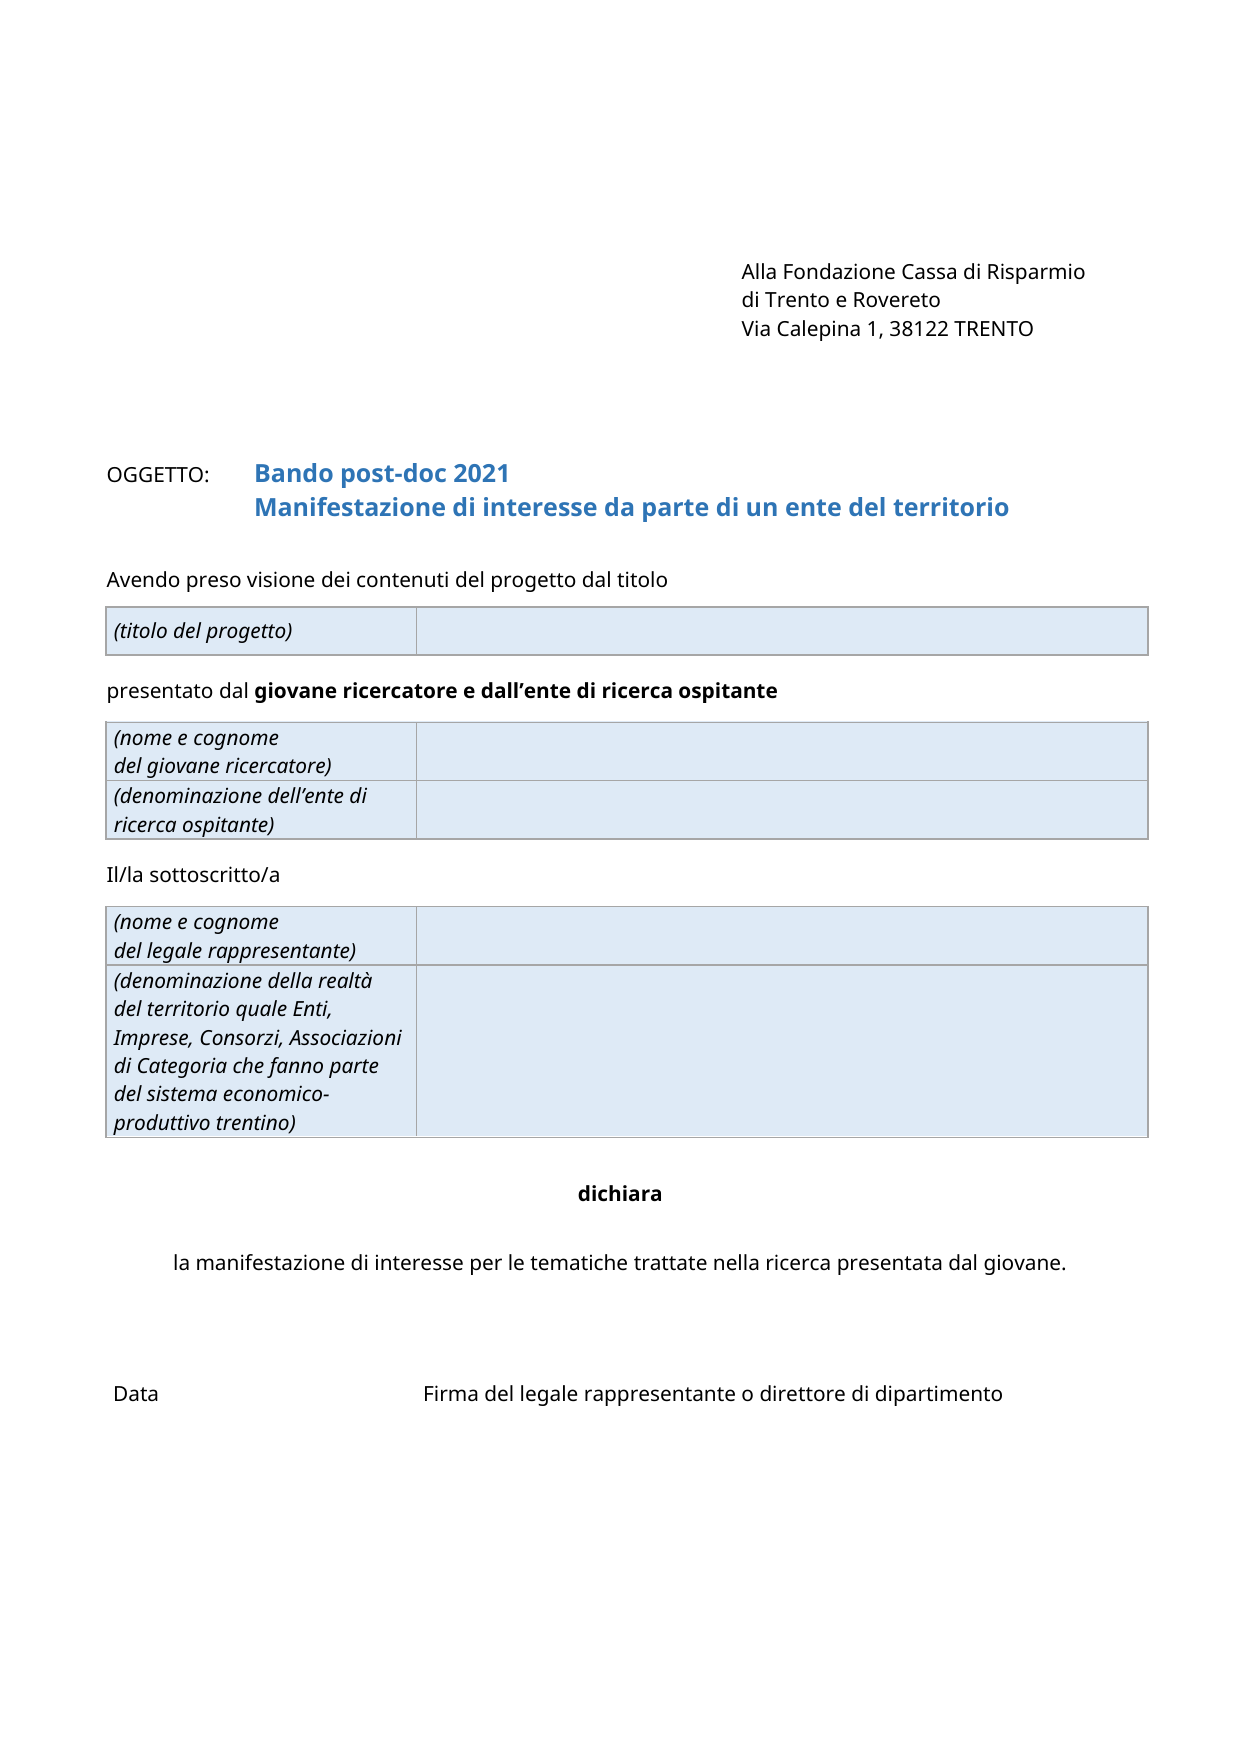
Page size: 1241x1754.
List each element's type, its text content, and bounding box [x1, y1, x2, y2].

text Via Calepina 1, 38122 TRENTO [741, 314, 1134, 342]
table_cell [417, 966, 1147, 1136]
text Alla Fondazione Cassa di Risparmio [741, 257, 1134, 285]
text Avendo preso visione dei contenuti del progetto dal titolo [106, 565, 1134, 593]
text Manifestazione di interesse da parte di un ente del territorio [106, 490, 1134, 524]
table_header [417, 907, 1147, 964]
table_header [417, 723, 1147, 780]
table_header Data [106, 1380, 416, 1436]
table_header (titolo del progetto) [107, 608, 416, 654]
table_header (nome e cognome del giovane ricercatore) [107, 723, 416, 780]
text presentato dal giovane ricercatore e dall’ente di ricerca ospitante [106, 676, 1134, 705]
table_cell (denominazione della realtà del territorio quale Enti, Imprese, Consorzi, Associazioni di Categoria che fanno parte del sistema economico-produttivo trentino) [107, 966, 416, 1136]
table_header (nome e cognome del legale rappresentante) [107, 907, 416, 964]
text dichiara [106, 1179, 1134, 1207]
table_header Firma del legale rappresentante o direttore di dipartimento [416, 1380, 1147, 1436]
text OGGETTO: Bando post-doc 2021 [106, 456, 1134, 490]
table_cell (denominazione dell’ente di ricerca ospitante) [107, 781, 416, 838]
table_cell [417, 781, 1147, 838]
table_header [417, 608, 1147, 654]
text la manifestazione di interesse per le tematiche trattate nella ricerca presentata dal giovane. [106, 1248, 1134, 1277]
text di Trento e Rovereto [741, 285, 1134, 314]
text Il/la sottoscritto/a [106, 861, 1134, 889]
